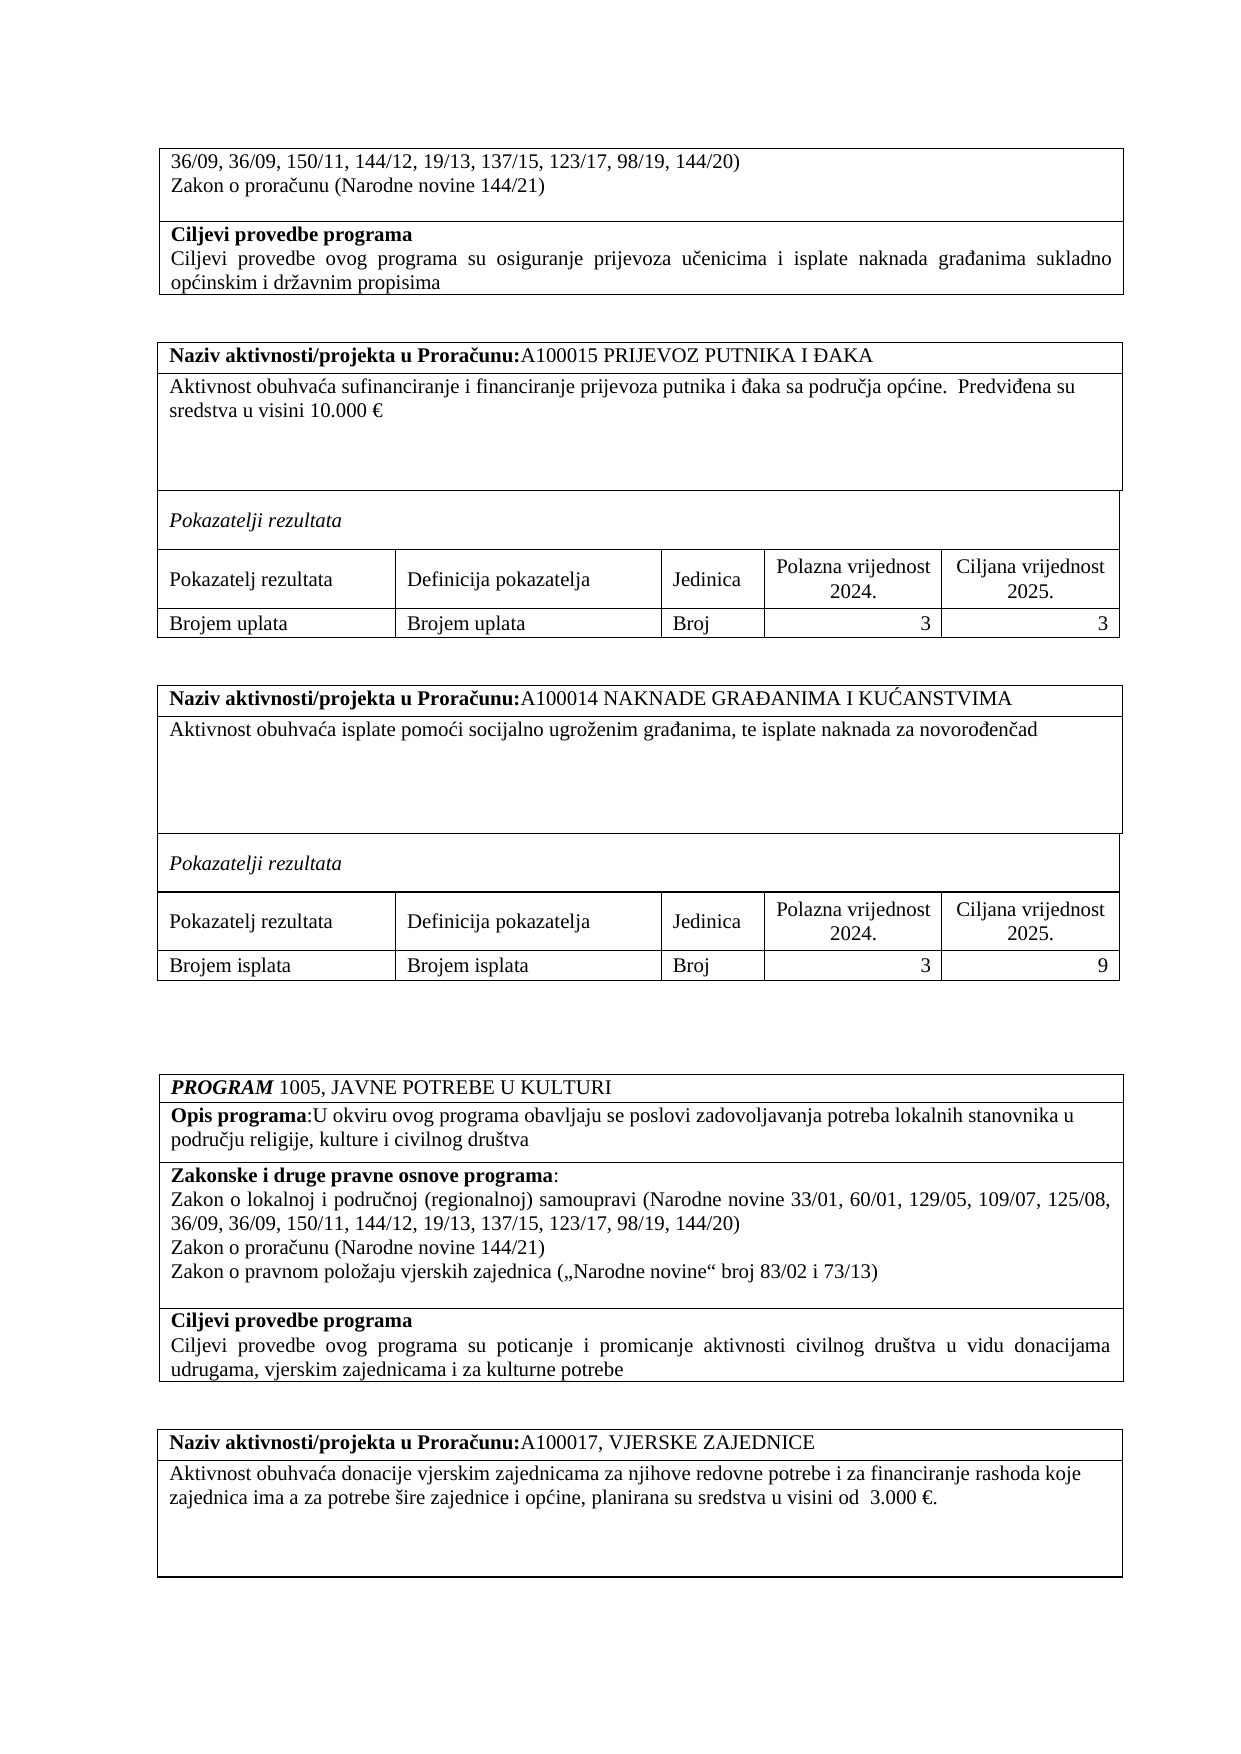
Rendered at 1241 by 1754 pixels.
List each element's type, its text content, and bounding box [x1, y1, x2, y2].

table_cell 3 [942, 609, 1119, 637]
table_cell Pokazatelj rezultata [158, 893, 395, 950]
table_cell Aktivnost obuhvaća isplate pomoći socijalno ugroženim građanima, te isplate naknada za novorođenčad [158, 717, 1122, 833]
table_cell Aktivnost obuhvaća sufinanciranje i financiranje prijevoza putnika i đaka sa područja općine. Predviđena su sredstva u visini 10.000 € [158, 374, 1122, 490]
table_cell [160, 149, 1123, 221]
table_cell Pokazatelj rezultata [158, 550, 395, 607]
table_header Naziv aktivnosti/projekta u Proračunu:A100015 PRIJEVOZ PUTNIKA I ĐAKA [158, 343, 1122, 373]
table_header PROGRAM 1005, JAVNE POTREBE U KULTURI [160, 1075, 1123, 1102]
table_cell Aktivnost obuhvaća donacije vjerskim zajednicama za njihove redovne potrebe i za financiranje rashoda koje zajednica ima a za potrebe šire zajednice i općine, planirana su sredstva u visini od 3.000 €. [158, 1461, 1122, 1576]
table_cell Polazna vrijednost 2024. [765, 893, 941, 950]
table_cell Ciljevi provedbe programa Ciljevi provedbe ovog programa su poticanje i promicanje aktivnosti civilnog društva u vidu donacijama udrugama, vjerskim zajednicama i za kulturne potrebe [160, 1309, 1123, 1381]
table_cell 3 [765, 609, 941, 637]
table_cell Brojem isplata [396, 951, 661, 979]
table_cell Pokazatelji rezultata [158, 834, 1119, 891]
table_cell 3 [765, 951, 941, 979]
table_cell Definicija pokazatelja [396, 550, 661, 607]
table_cell Broj [662, 951, 764, 979]
table_cell Zakonske i druge pravne osnove programa: Zakon o lokalnoj i područnoj (regionalnoj) samoupravi (Narodne novine 33/01, 60/01, 129/05, 109/07, 125/08, 36/09, 36/09, 150/11, 144/12, 19/13, 137/15, 123/17, 98/19, 144/20) Zakon o proračunu (Narodne novine 144/21) Zakon o pravnom položaju vjerskih zajednica („Narodne novine“ broj 83/02 i 73/13) [160, 1163, 1123, 1307]
table_cell Definicija pokazatelja [396, 893, 661, 950]
table_cell Jedinica [662, 893, 764, 950]
table_cell Brojem uplata [158, 609, 395, 637]
table_cell Brojem uplata [396, 609, 661, 637]
table_cell Broj [662, 609, 764, 637]
table_cell Ciljevi provedbe programa Ciljevi provedbe ovog programa su osiguranje prijevoza učenicima i isplate naknada građanima sukladno općinskim i državnim propisima [160, 222, 1123, 294]
table_cell Polazna vrijednost 2024. [765, 550, 941, 607]
table_cell Ciljana vrijednost 2025. [942, 893, 1119, 950]
table_cell Brojem isplata [158, 951, 395, 979]
table_header Naziv aktivnosti/projekta u Proračunu:A100017, VJERSKE ZAJEDNICE [158, 1430, 1122, 1460]
table_cell Ciljana vrijednost 2025. [942, 550, 1119, 607]
table_cell 9 [942, 951, 1119, 979]
table_header Naziv aktivnosti/projekta u Proračunu:A100014 NAKNADE GRAĐANIMA I KUĆANSTVIMA [158, 686, 1122, 716]
table_cell Pokazatelji rezultata [158, 491, 1119, 549]
table_cell Opis programa:U okviru ovog programa obavljaju se poslovi zadovoljavanja potreba lokalnih stanovnika u području religije, kulture i civilnog društva [160, 1103, 1123, 1162]
table_cell Jedinica [662, 550, 764, 607]
